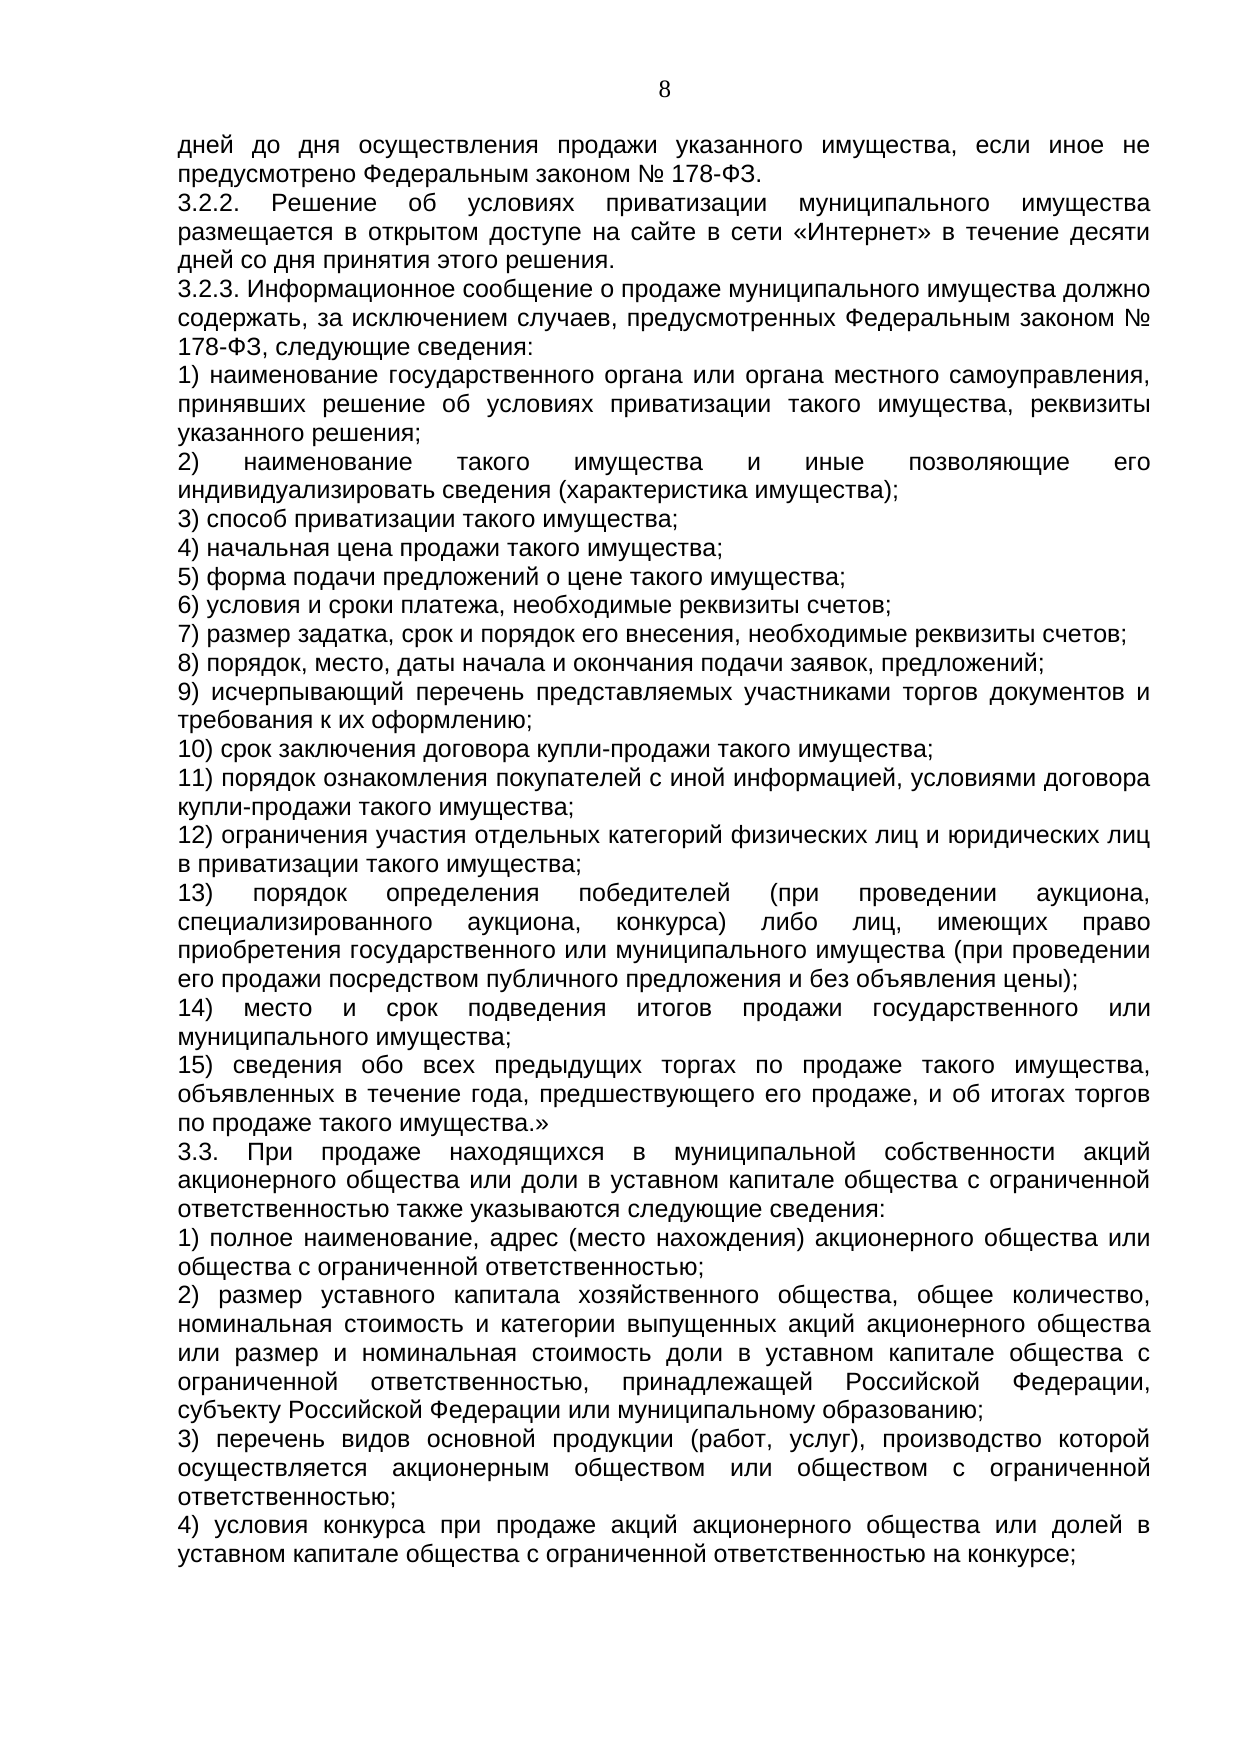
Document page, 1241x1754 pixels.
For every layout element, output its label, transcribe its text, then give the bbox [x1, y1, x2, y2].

text 11) порядок ознакомления покупателей с иной информацией, условиями договора купли-продажи такого имущества; [177, 763, 1152, 821]
text 3.3. При продаже находящихся в муниципальной собственности акций акционерного общества или доли в уставном капитале общества с ограниченной ответственностью также указываются следующие сведения: [177, 1137, 1152, 1223]
text 2) размер уставного капитала хозяйственного общества, общее количество, номинальная стоимость и категории выпущенных акций акционерного общества или размер и номинальная стоимость доли в уставном капитале общества с ограниченной ответственностью, принадлежащей Российской Федерации, субъекту Российской Федерации или муниципальному образованию; [177, 1281, 1152, 1424]
text 3) способ приватизации такого имущества; [177, 504, 1152, 533]
text 8) порядок, место, даты начала и окончания подачи заявок, предложений; [177, 648, 1152, 677]
text 3.2.2. Решение об условиях приватизации муниципального имущества размещается в открытом доступе на сайте в сети «Интернет» в течение десяти дней со дня принятия этого решения. [177, 188, 1152, 274]
text 14) место и срок подведения итогов продажи государственного или муниципального имущества; [177, 993, 1152, 1051]
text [177, 131, 1152, 188]
text 13) порядок определения победителей (при проведении аукциона, специализированного аукциона, конкурса) либо лиц, имеющих право приобретения государственного или муниципального имущества (при проведении его продажи посредством публичного предложения и без объявления цены); [177, 878, 1152, 993]
text 1) наименование государственного органа или органа местного самоуправления, принявших решение об условиях приватизации такого имущества, реквизиты указанного решения; [177, 361, 1152, 447]
text 10) срок заключения договора купли-продажи такого имущества; [177, 734, 1152, 763]
text 7) размер задатка, срок и порядок его внесения, необходимые реквизиты счетов; [177, 619, 1152, 648]
text 4) начальная цена продажи такого имущества; [177, 533, 1152, 562]
text 15) сведения обо всех предыдущих торгах по продаже такого имущества, объявленных в течение года, предшествующего его продаже, и об итогах торгов по продаже такого имущества.» [177, 1051, 1152, 1137]
text 4) условия конкурса при продаже акций акционерного общества или долей в уставном капитале общества с ограниченной ответственностью на конкурсе; [177, 1511, 1152, 1568]
text 3) перечень видов основной продукции (работ, услуг), производство которой осуществляется акционерным обществом или обществом с ограниченной ответственностью; [177, 1424, 1152, 1511]
text 2) наименование такого имущества и иные позволяющие его индивидуализировать сведения (характеристика имущества); [177, 447, 1152, 504]
text 1) полное наименование, адрес (место нахождения) акционерного общества или общества с ограниченной ответственностью; [177, 1223, 1152, 1281]
text 12) ограничения участия отдельных категорий физических лиц и юридических лиц в приватизации такого имущества; [177, 821, 1152, 878]
text 9) исчерпывающий перечень представляемых участниками торгов документов и требования к их оформлению; [177, 677, 1152, 734]
text 3.2.3. Информационное сообщение о продаже муниципального имущества должно содержать, за исключением случаев, предусмотренных Федеральным законом № 178-ФЗ, следующие сведения: [177, 274, 1152, 361]
text 5) форма подачи предложений о цене такого имущества; [177, 562, 1152, 591]
text 6) условия и сроки платежа, необходимые реквизиты счетов; [177, 591, 1152, 619]
